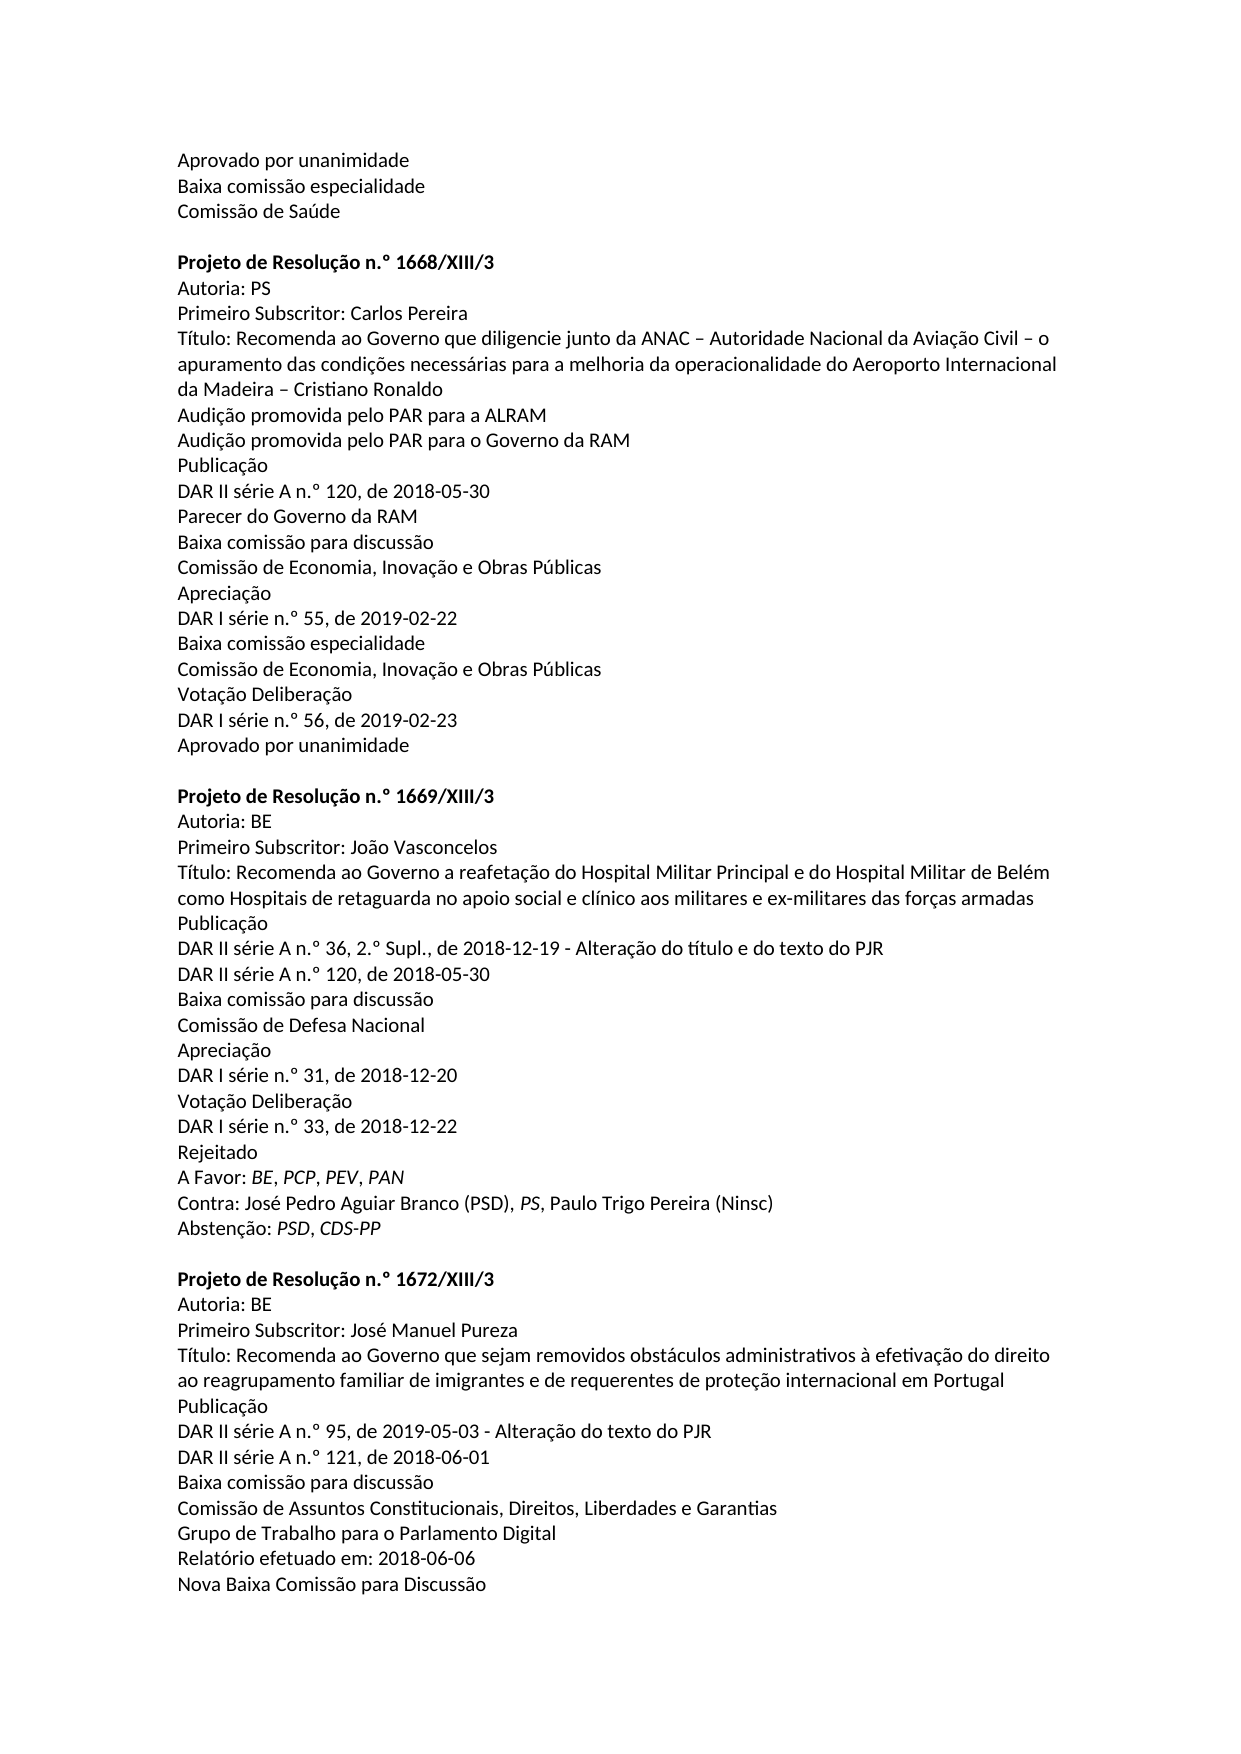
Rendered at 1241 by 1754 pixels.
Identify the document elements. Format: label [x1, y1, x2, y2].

text [177, 148, 1063, 1596]
